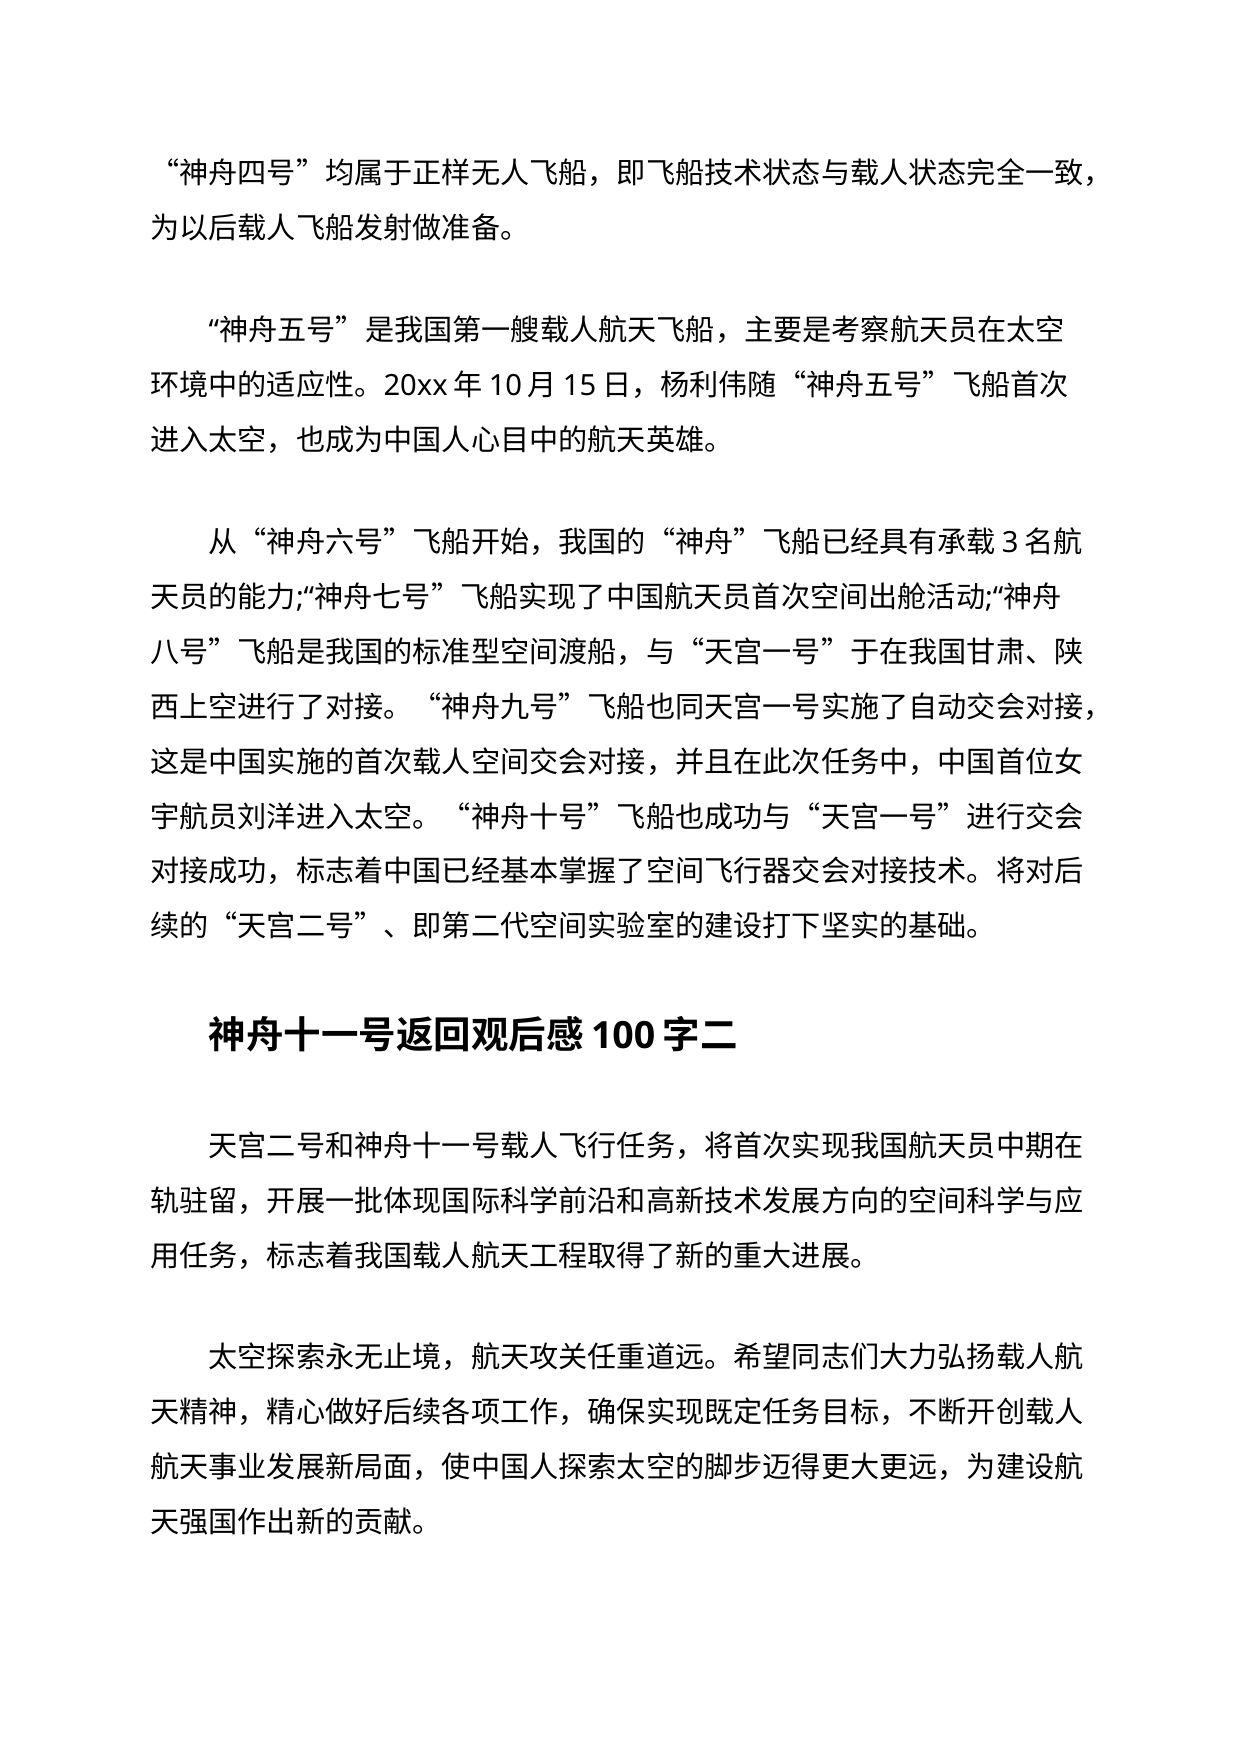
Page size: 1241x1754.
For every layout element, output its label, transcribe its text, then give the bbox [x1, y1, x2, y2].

text 从“神舟六号”飞船开始，我国的“神舟”飞船已经具有承载3名航天员的能力;“神舟七号”飞船实现了中国航天员首次空间出舱活动;“神舟八号”飞船是我国的标准型空间渡船，与“天宫一号”于在我国甘肃、陕西上空进行了对接。“神舟九号”飞船也同天宫一号实施了自动交会对接，这是中国实施的首次载人空间交会对接，并且在此次任务中，中国首位女宇航员刘洋进入太空。“神舟十号”飞船也成功与“天宫一号”进行交会对接成功，标志着中国已经基本掌握了空间飞行器交会对接技术。将对后续的“天宫二号”、即第二代空间实验室的建设打下坚实的基础。 [150, 518, 1090, 945]
text “神舟五号”是我国第一艘载人航天飞船，主要是考察航天员在太空环境中的适应性。20xx年10月15日，杨利伟随“神舟五号”飞船首次进入太空，也成为中国人心目中的航天英雄。 [150, 307, 1090, 459]
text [150, 150, 1090, 247]
text 天宫二号和神舟十一号载人飞行任务，将首次实现我国航天员中期在轨驻留，开展一批体现国际科学前沿和高新技术发展方向的空间科学与应用任务，标志着我国载人航天工程取得了新的重大进展。 [150, 1122, 1090, 1274]
text 神舟十一号返回观后感100字二 [150, 1005, 1090, 1059]
text 太空探索永无止境，航天攻关任重道远。希望同志们大力弘扬载人航天精神，精心做好后续各项工作，确保实现既定任务目标，不断开创载人航天事业发展新局面，使中国人探索太空的脚步迈得更大更远，为建设航天强国作出新的贡献。 [150, 1334, 1090, 1541]
